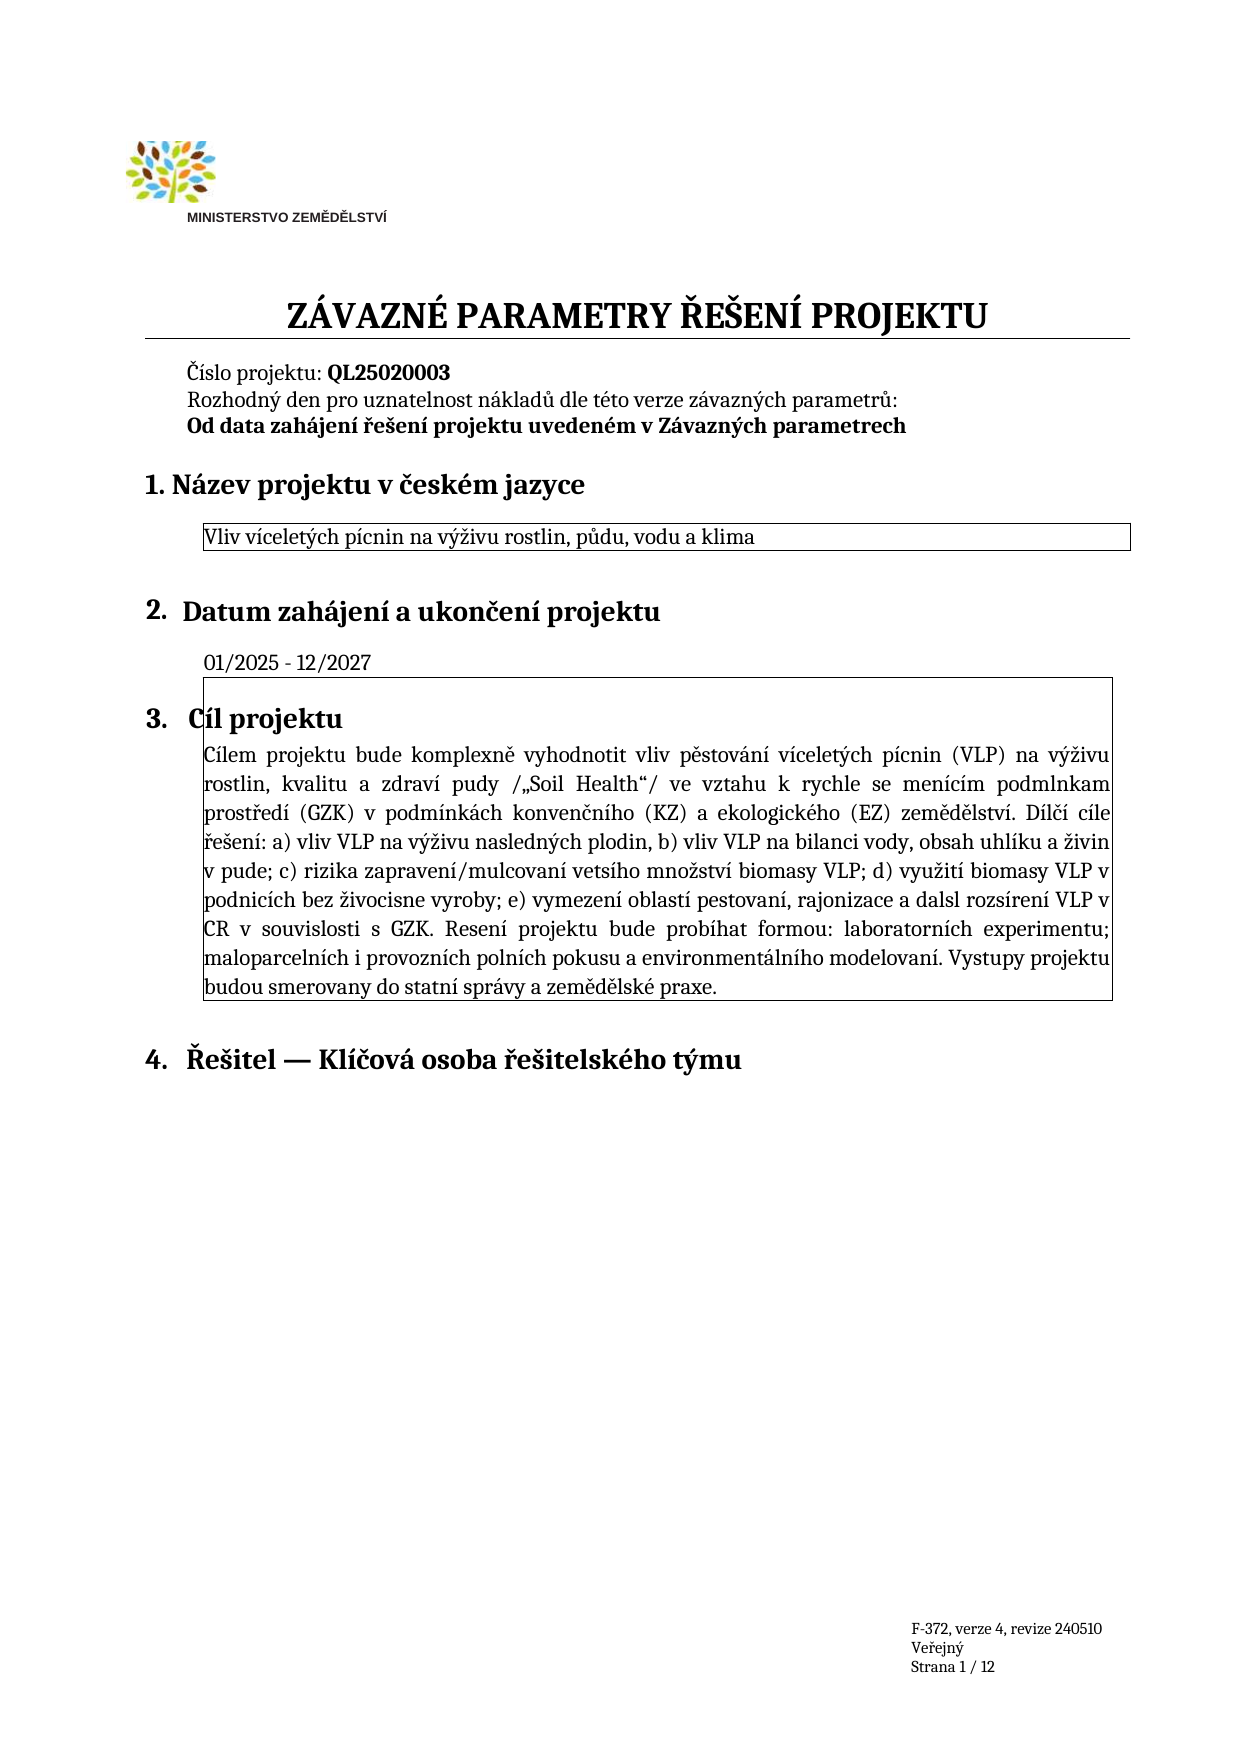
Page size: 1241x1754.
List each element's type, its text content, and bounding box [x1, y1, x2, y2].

list Řešitel — Klíčová osoba řešitelského týmu [145, 1043, 1130, 1077]
text Rozhodný den pro uznatelnost nákladů dle této verze závazných parametrů: [187, 386, 1130, 413]
text 01/2025 - 12/2027 [203, 649, 1130, 676]
text Cílem projektu bude komplexně vyhodnotit vliv pěstování víceletých pícnin (VLP) na výživu rostlin, kvalitu a zdraví pudy /„Soil Health“/ ve vztahu k rychle se menícím podmlnkam prostředí (GZK) v podmínkách konvenčního (KZ) a ekologického (EZ) zemědělství. Dílčí cíle řešení: a) vliv VLP na výživu nasledných plodin, b) vliv VLP na bilanci vody, obsah uhlíku a živin v pude; c) rizika zapravení/mulcovaní vetsího množství biomasy VLP; d) využití biomasy VLP v podnicích bez živocisne vyroby; e) vymezení oblastí pestovaní, rajonizace a dalsl rozsírení VLP v CR v souvislosti s GZK. Resení projektu bude probíhat formou: laboratorních experimentu; maloparcelních i provozních polních pokusu a environmentálního modelovaní. Vystupy projektu budou smerovany do statní správy a zemědělské praxe. [204, 678, 1112, 1000]
text Číslo projektu: QL25020003 [187, 360, 1130, 386]
text ZÁVAZNÉ PARAMETRY ŘEŠENÍ PROJEKTU [145, 295, 1130, 338]
text Od data zahájení řešení projektu uvedeném v Závazných parametrech [187, 413, 1130, 439]
text 1. Název projektu v českém jazyce [145, 468, 1130, 502]
picture [125, 141, 216, 203]
text Vliv víceletých pícnin na výživu rostlin, půdu, vodu a klima [204, 524, 1130, 550]
text Datum zahájení a ukončení projektu [145, 595, 1130, 628]
